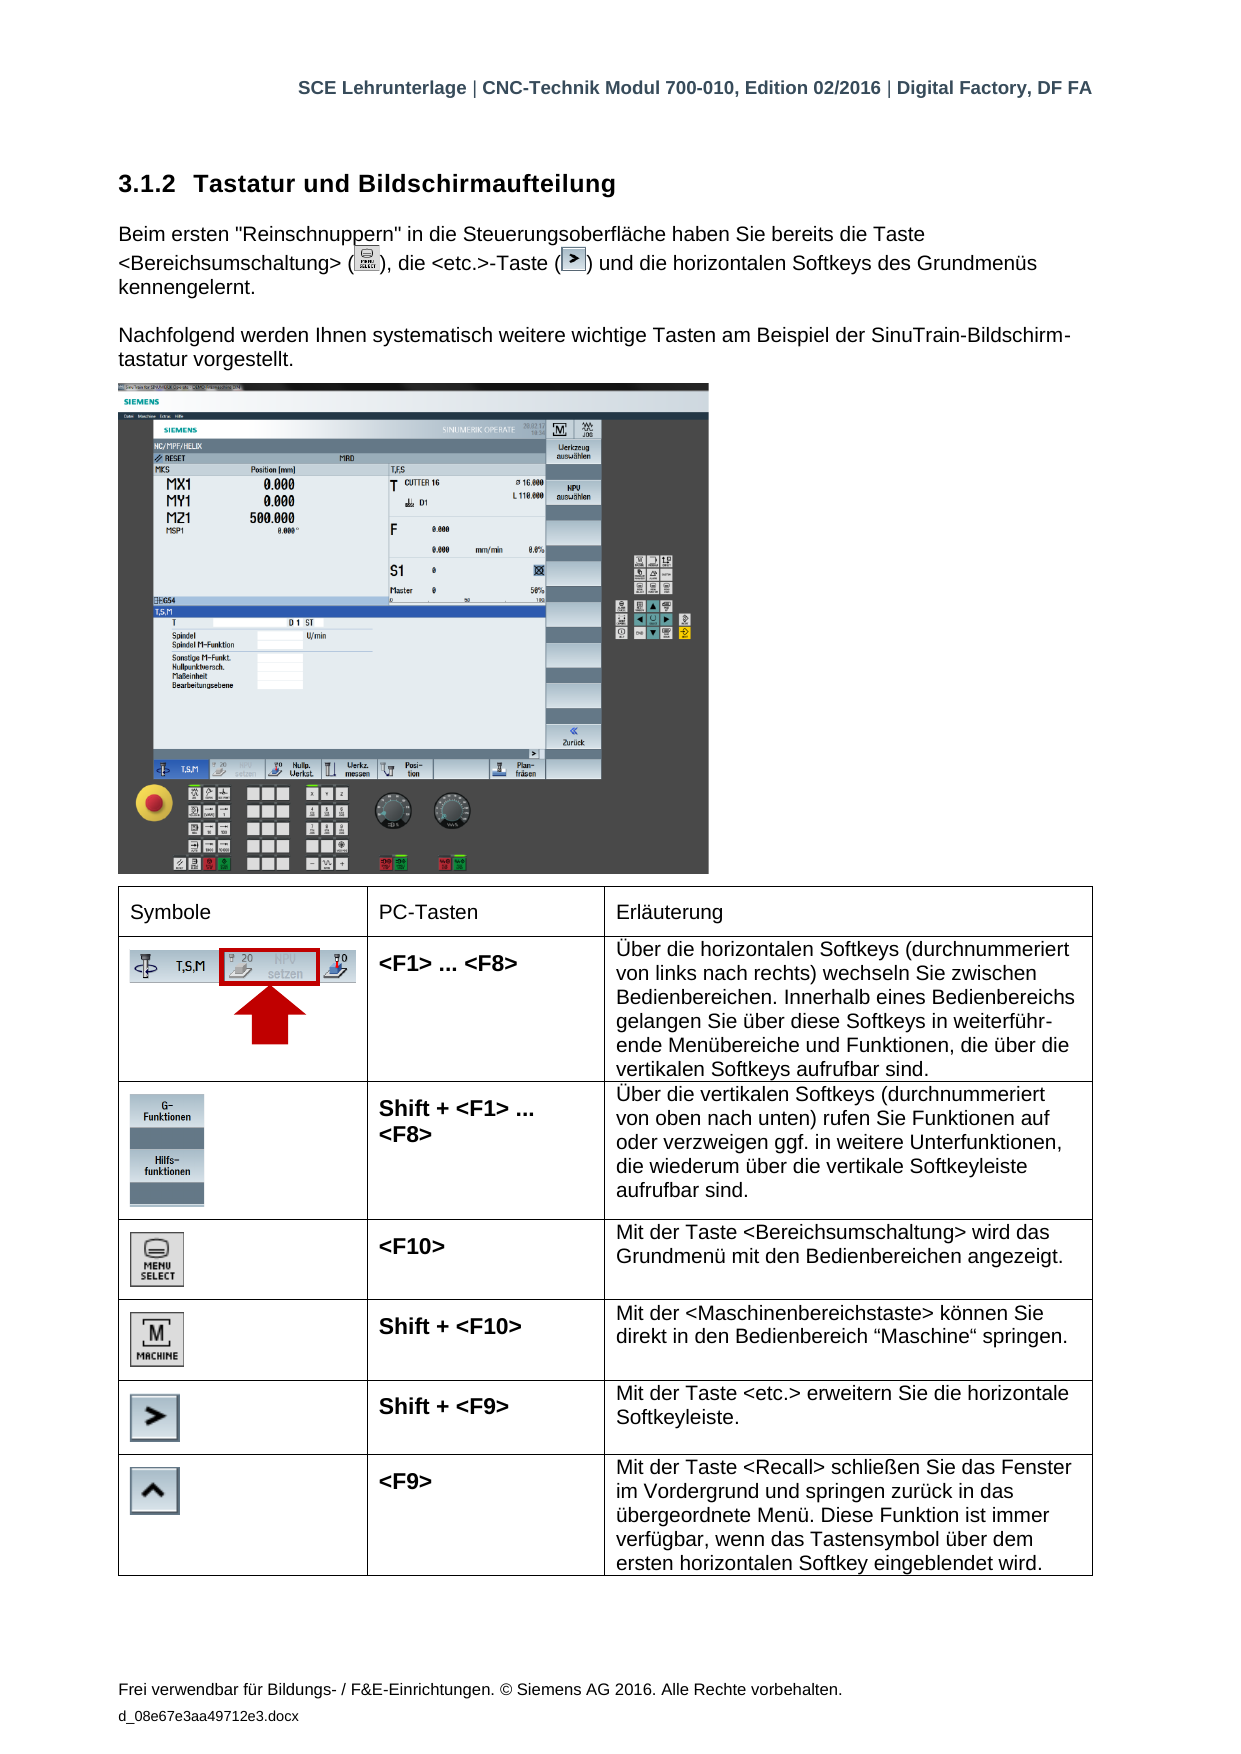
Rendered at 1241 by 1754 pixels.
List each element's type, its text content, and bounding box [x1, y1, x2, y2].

table_cell Shift + <F1> ... <F8> [368, 1082, 604, 1219]
table_header Symbole [119, 887, 367, 936]
table_cell Mit der Taste <etc.> erweitern Sie die horizontale Softkeyleiste. [605, 1381, 1092, 1454]
table_header Erläuterung [605, 887, 1092, 936]
picture [320, 949, 356, 983]
picture [129, 949, 219, 983]
table_cell Mit der <Maschinenbereichstaste> können Sie direkt in den Bedienbereich “Maschine“ springen. [605, 1300, 1092, 1379]
table_cell [119, 1300, 367, 1379]
table_cell Über die horizontalen Softkeys (durchnummeriert von links nach rechts) wechseln Sie zwischen Bedienbereichen. Innerhalb eines Bedienbereichs gelangen Sie über diese Softkeys in weiterführende Menübereiche und Funktionen, die über die vertikalen Softkeys aufrufbar sind. [605, 937, 1092, 1081]
table_cell <F1> ... <F8> [368, 937, 604, 1081]
table_cell Über die vertikalen Softkeys (durchnummeriert von oben nach unten) rufen Sie Funktionen auf oder verzweigen ggf. in weitere Unterfunktionen, die wiederum über die vertikale Softkeyleiste aufrufbar sind. [605, 1082, 1092, 1219]
text Nachfolgend werden Ihnen systematisch weitere wichtige Tasten am Beispiel der SinuTrain-Bildschirmtastatur vorgestellt. [118, 323, 1092, 371]
picture [130, 1232, 184, 1287]
table_header PC-Tasten [368, 887, 604, 936]
table_cell Mit der Taste <Recall> schließen Sie das Fenster im Vordergrund und springen zurück in das übergeordnete Menü. Diese Funktion ist immer verfügbar, wenn das Tastensymbol über dem ersten horizontalen Softkey eingeblendet wird. [605, 1455, 1092, 1575]
table_cell [119, 1220, 367, 1299]
picture [224, 952, 316, 981]
table_cell [119, 937, 367, 1081]
table_cell <F9> [368, 1455, 604, 1575]
table_cell <F10> [368, 1220, 604, 1299]
table_cell Shift + <F10> [368, 1300, 604, 1379]
table_cell [119, 1082, 367, 1219]
text Beim ersten "Reinschnuppern" in die Steuerungsoberfläche haben Sie bereits die Taste <Bereichsumschaltung> (), die <etc.>-Taste () und die horizontalen Softkeys des Grundmenüs kennengelernt. [118, 222, 1092, 299]
table_cell [119, 1381, 367, 1454]
picture [129, 1467, 180, 1515]
picture [354, 245, 380, 271]
table_cell Shift + <F9> [368, 1381, 604, 1454]
picture [130, 1312, 184, 1367]
picture [129, 1393, 180, 1442]
picture [118, 383, 709, 874]
picture [561, 246, 586, 271]
subtitle Tastatur und Bildschirmaufteilung [118, 168, 1092, 197]
table_cell Mit der Taste <Bereichsumschaltung> wird das Grundmenü mit den Bedienbereichen angezeigt. [605, 1220, 1092, 1299]
table_cell [119, 1455, 367, 1575]
picture [129, 1094, 205, 1207]
